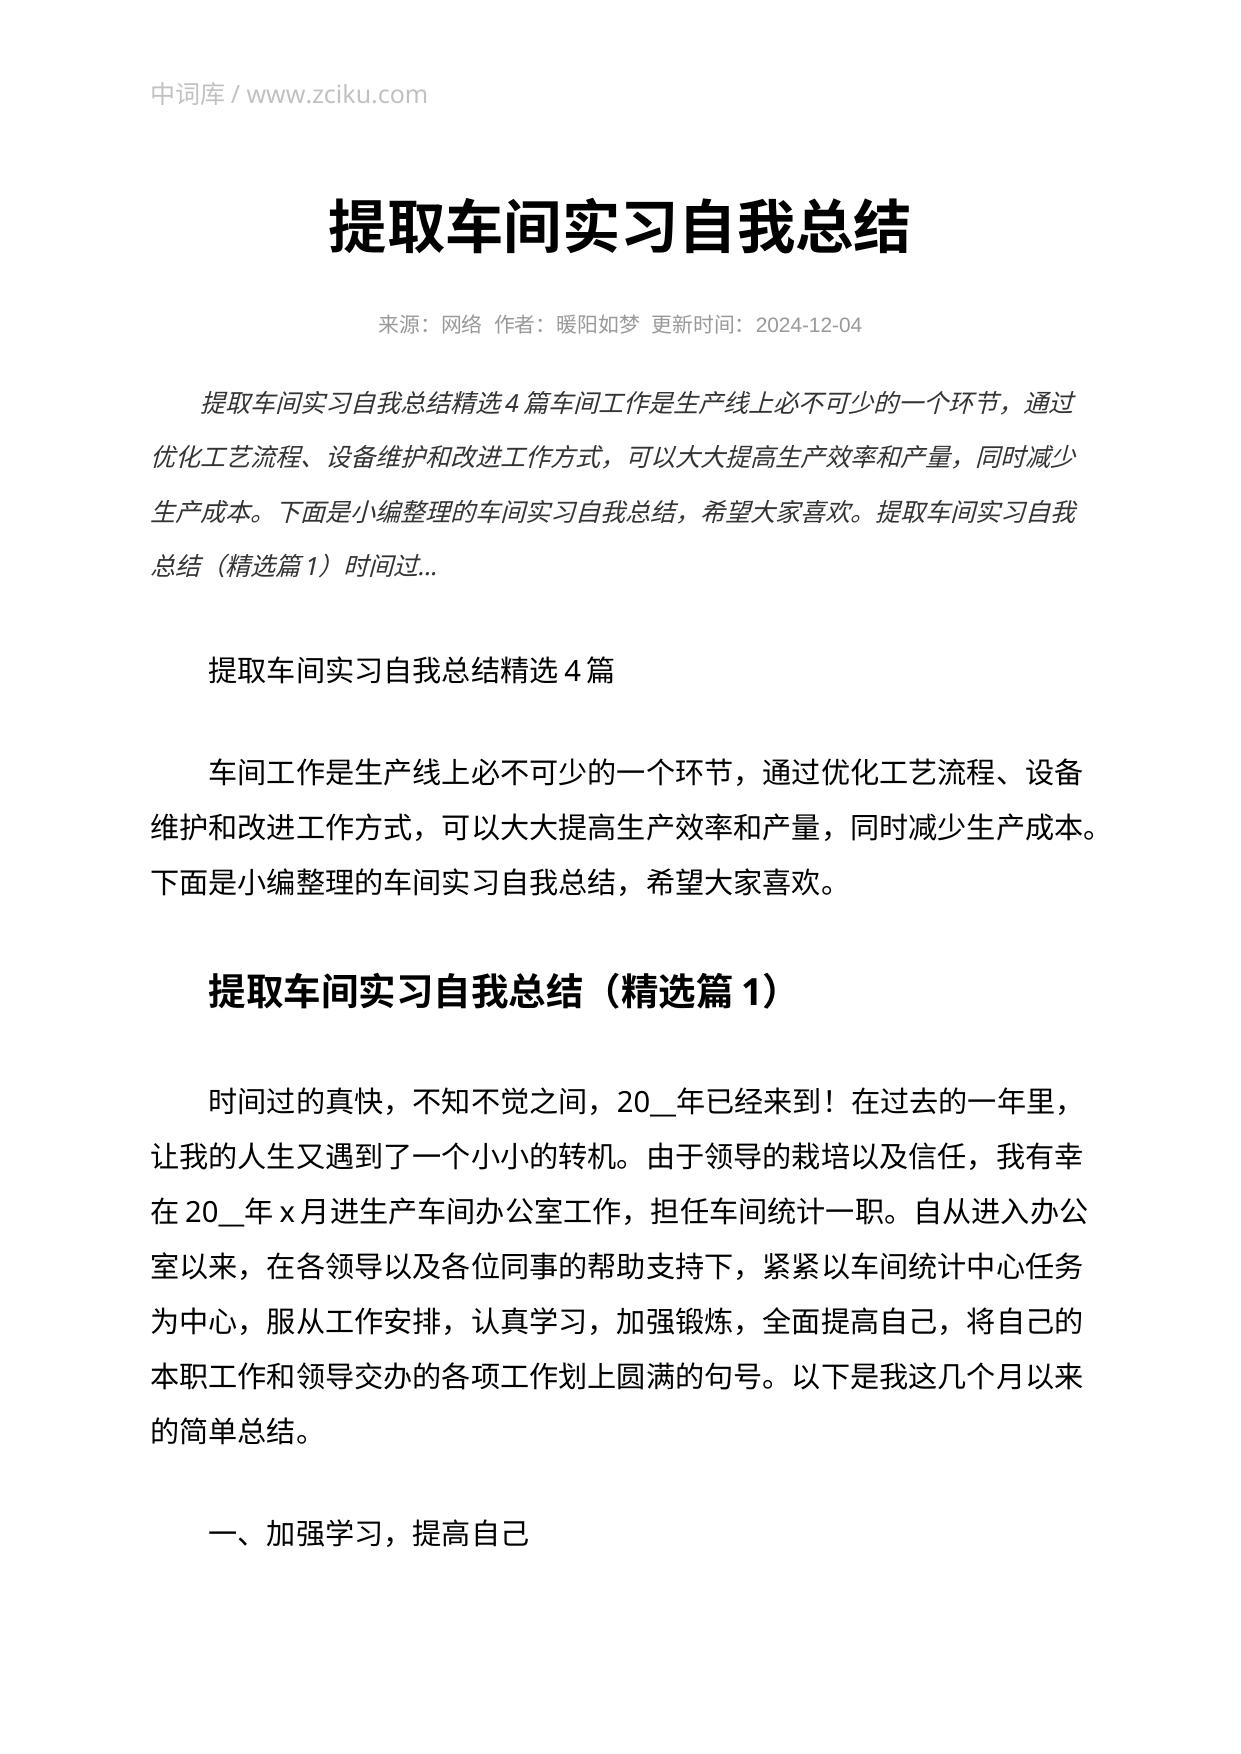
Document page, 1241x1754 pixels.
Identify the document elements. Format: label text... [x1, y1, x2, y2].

text 车间工作是生产线上必不可少的一个环节，通过优化工艺流程、设备维护和改进工作方式，可以大大提高生产效率和产量，同时减少生产成本。下面是小编整理的车间实习自我总结，希望大家喜欢。 [150, 750, 1090, 902]
subtitle 提取车间实习自我总结 [150, 181, 1090, 266]
text 时间过的真快，不知不觉之间，20__年已经来到！在过去的一年里，让我的人生又遇到了一个小小的转机。由于领导的栽培以及信任，我有幸在20__年x月进生产车间办公室工作，担任车间统计一职。自从进入办公室以来，在各领导以及各位同事的帮助支持下，紧紧以车间统计中心任务为中心，服从工作安排，认真学习，加强锻炼，全面提高自己，将自己的本职工作和领导交办的各项工作划上圆满的句号。以下是我这几个月以来的简单总结。 [150, 1079, 1090, 1451]
text 来源：网络 作者：暖阳如梦 更新时间：2024-12-04 [150, 313, 1090, 337]
text 提取车间实习自我总结精选4篇 [150, 648, 1090, 690]
text 提取车间实习自我总结（精选篇1） [150, 961, 1090, 1016]
text 提取车间实习自我总结精选4篇车间工作是生产线上必不可少的一个环节，通过优化工艺流程、设备维护和改进工作方式，可以大大提高生产效率和产量，同时减少生产成本。下面是小编整理的车间实习自我总结，希望大家喜欢。提取车间实习自我总结（精选篇1）时间过... [150, 383, 1090, 583]
text 一、加强学习，提高自己 [150, 1510, 1090, 1553]
